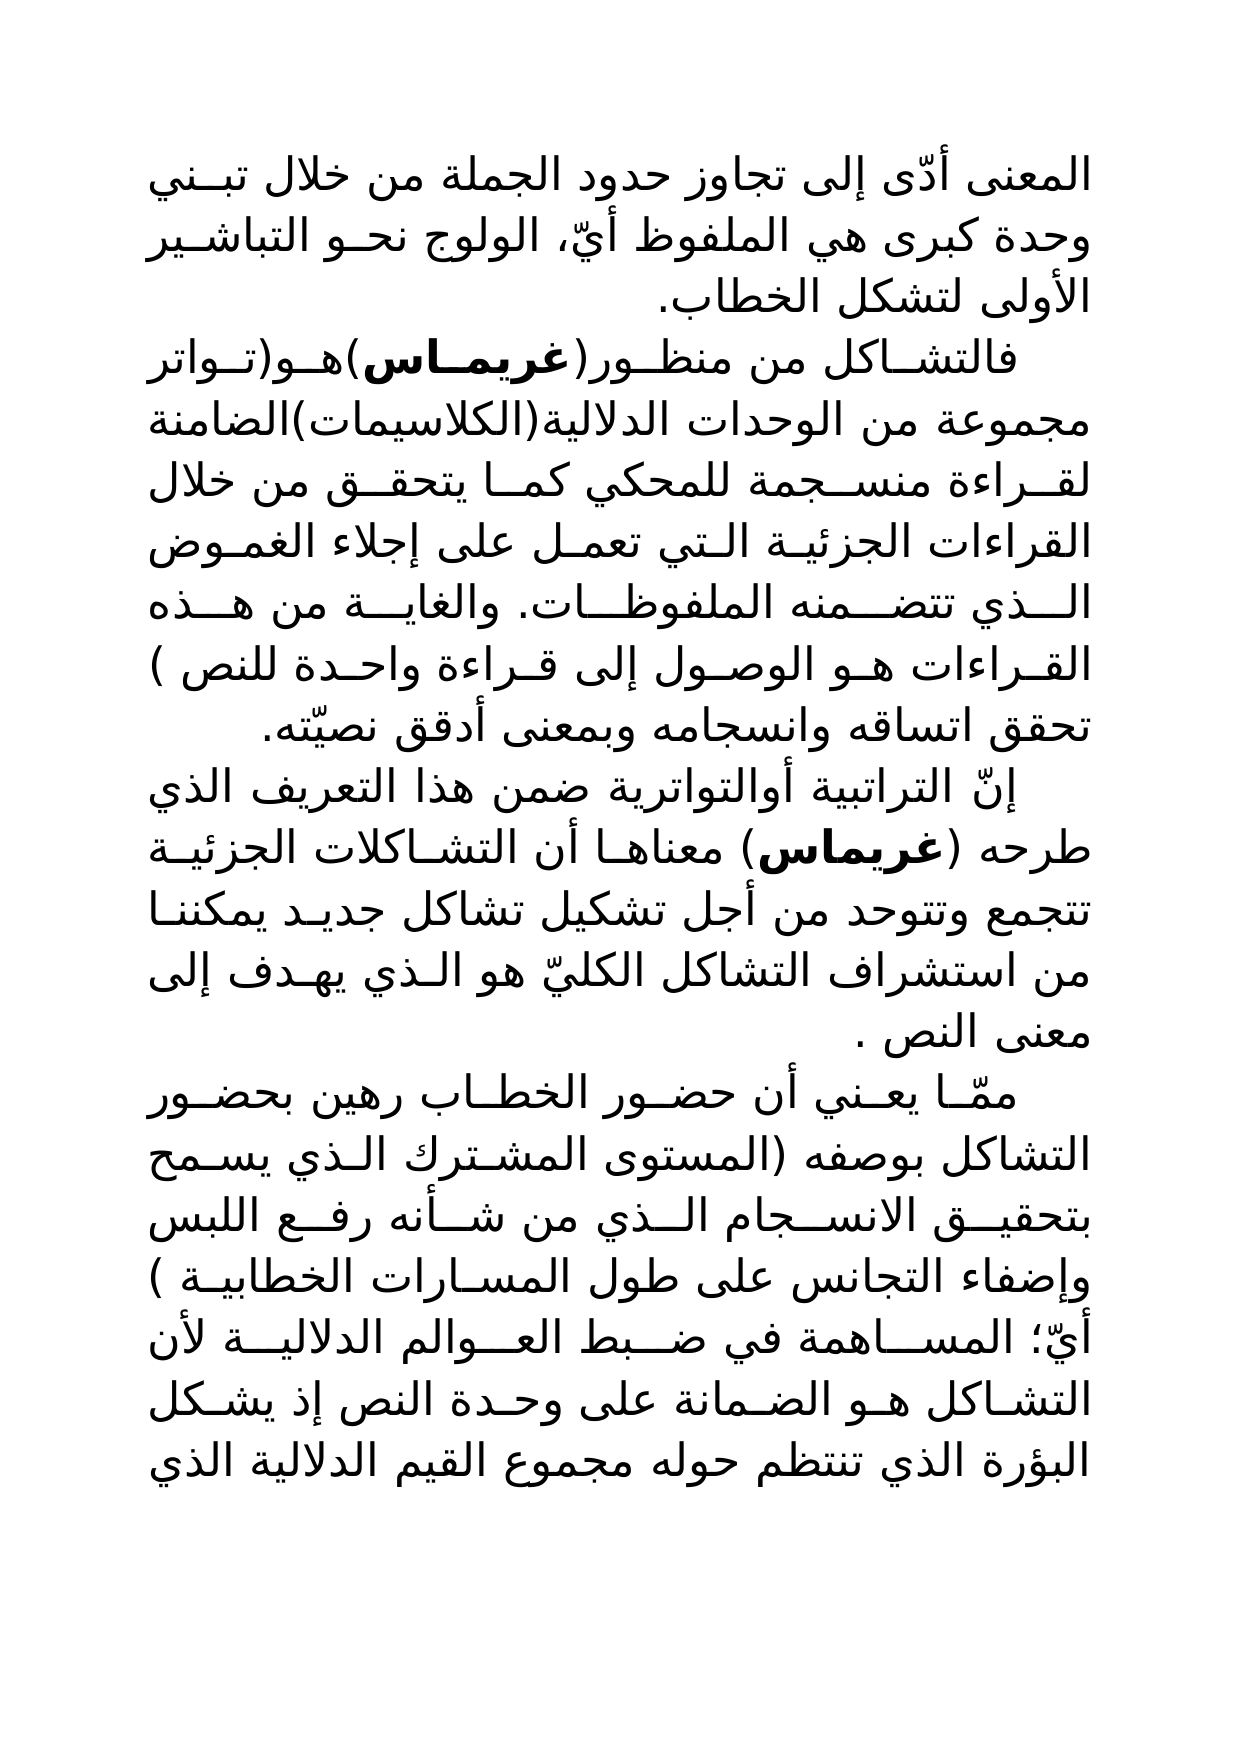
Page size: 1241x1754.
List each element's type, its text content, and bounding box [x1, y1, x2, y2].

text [148, 1066, 1093, 1487]
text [148, 148, 1093, 323]
text إنّ التراتبية أوالتواترية ضمن هذا التعريف الذي طرحه (غريماس) معناها أن التشاكلات الجزئية تتجمع وتتوحد من أجل تشكيل تشاكل جديد يمكننا من استشراف التشاكل الكليّ هو الذي يهدف إلى معنى النص . [148, 760, 1093, 1058]
text فالتشاكل من منظور(غريماس)هو(تواتر مجموعة من الوحدات الدلالية(الكلاسيمات)الضامنة لقراءة منسجمة للمحكي كما يتحقق من خلال القراءات الجزئية التي تعمل على إجلاء الغموض الذي تتضمنه الملفوظات. والغاية من هذه القراءات هو الوصول إلى قراءة واحدة للنص ) تحقق اتساقه وانسجامه وبمعنى أدقق نصيّته. [148, 331, 1093, 752]
